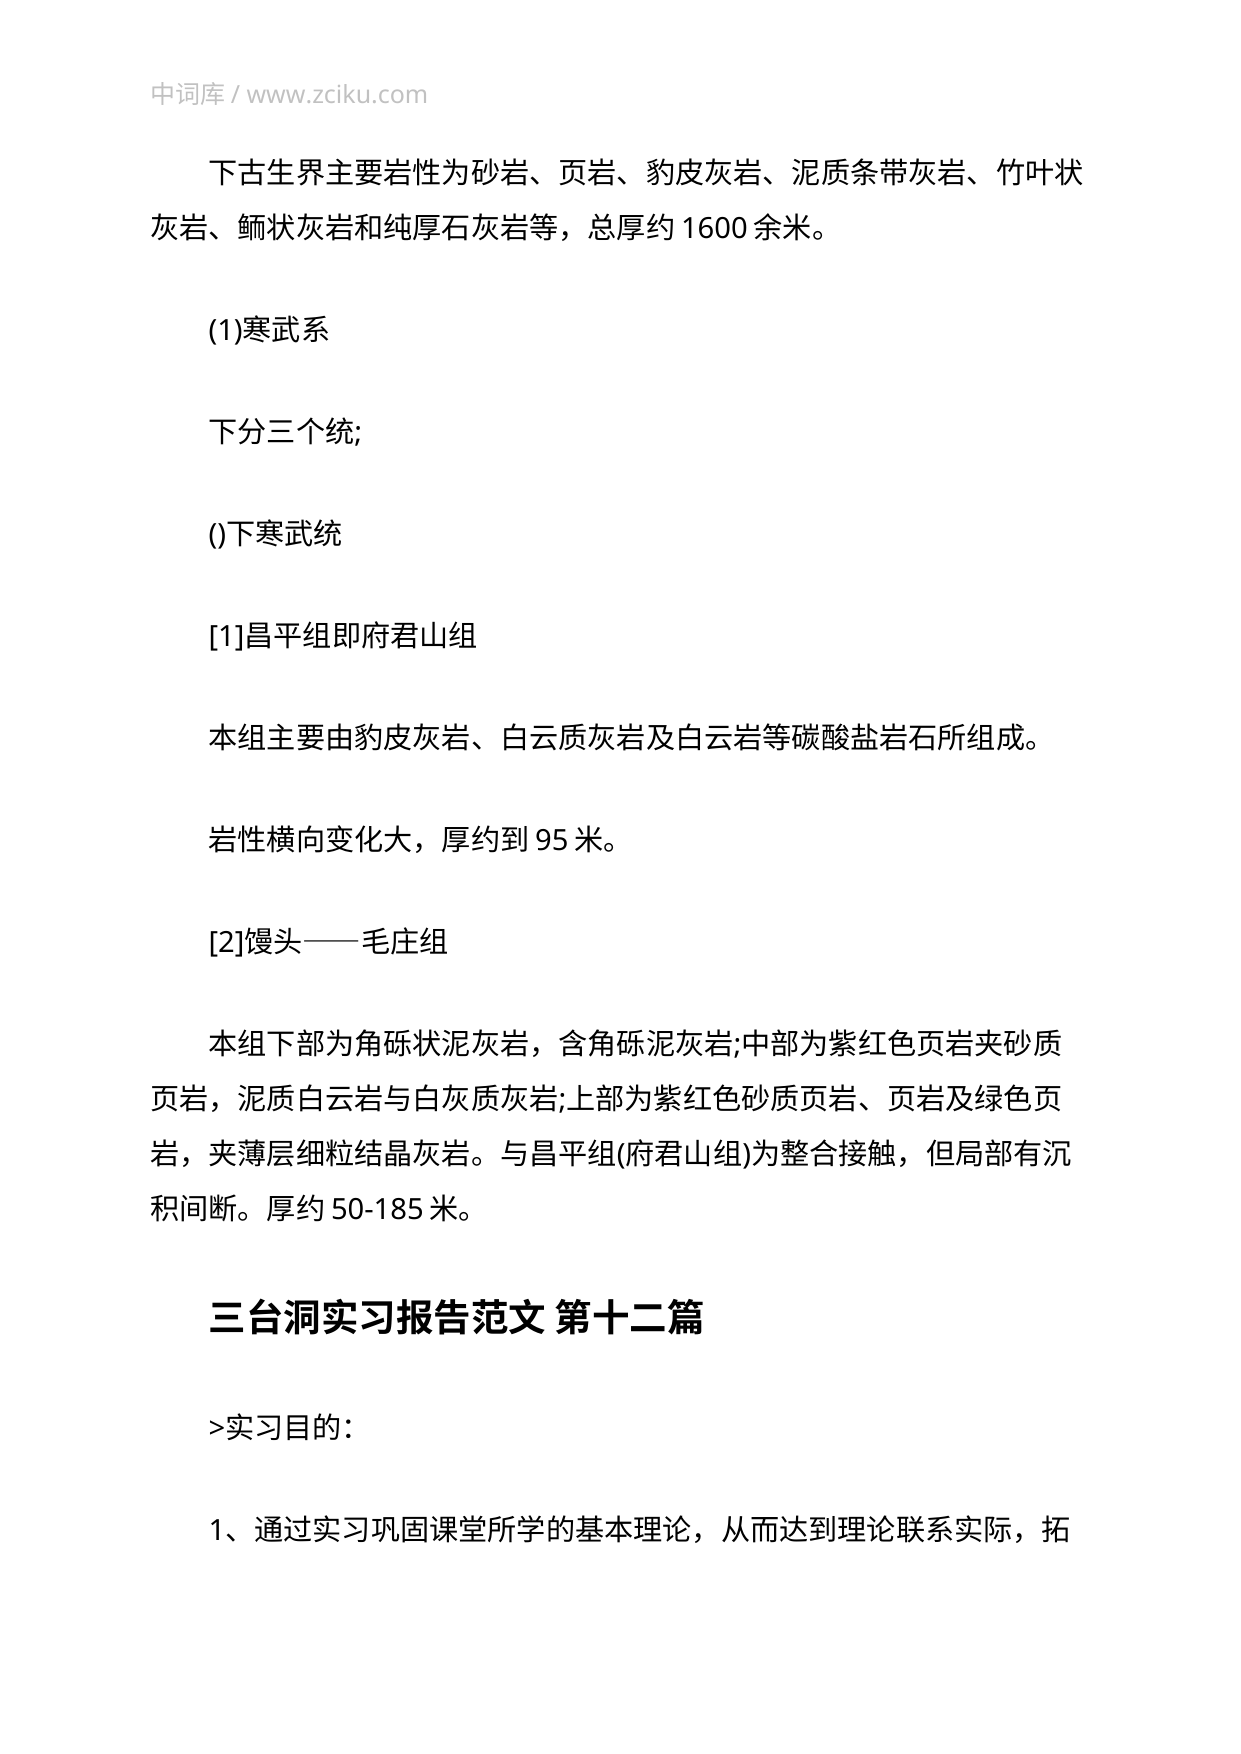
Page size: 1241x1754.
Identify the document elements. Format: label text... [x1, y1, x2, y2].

text ()下寒武统 [150, 511, 1090, 553]
text [1]昌平组即府君山组 [150, 613, 1090, 655]
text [150, 1507, 1090, 1549]
text 岩性横向变化大，厚约到95米。 [150, 817, 1090, 859]
text 本组下部为角砾状泥灰岩，含角砾泥灰岩;中部为紫红色页岩夹砂质页岩，泥质白云岩与白灰质灰岩;上部为紫红色砂质页岩、页岩及绿色页岩，夹薄层细粒结晶灰岩。与昌平组(府君山组)为整合接触，但局部有沉积间断。厚约50-185米。 [150, 1021, 1090, 1228]
text 三台洞实习报告范文 第十二篇 [150, 1287, 1090, 1342]
text 下古生界主要岩性为砂岩、页岩、豹皮灰岩、泥质条带灰岩、竹叶状灰岩、鲕状灰岩和纯厚石灰岩等，总厚约1600余米。 [150, 150, 1090, 247]
text [2]馒头——毛庄组 [150, 918, 1090, 961]
text 本组主要由豹皮灰岩、白云质灰岩及白云岩等碳酸盐岩石所组成。 [150, 715, 1090, 757]
text >实习目的： [150, 1405, 1090, 1447]
text 下分三个统; [150, 409, 1090, 451]
text (1)寒武系 [150, 307, 1090, 349]
